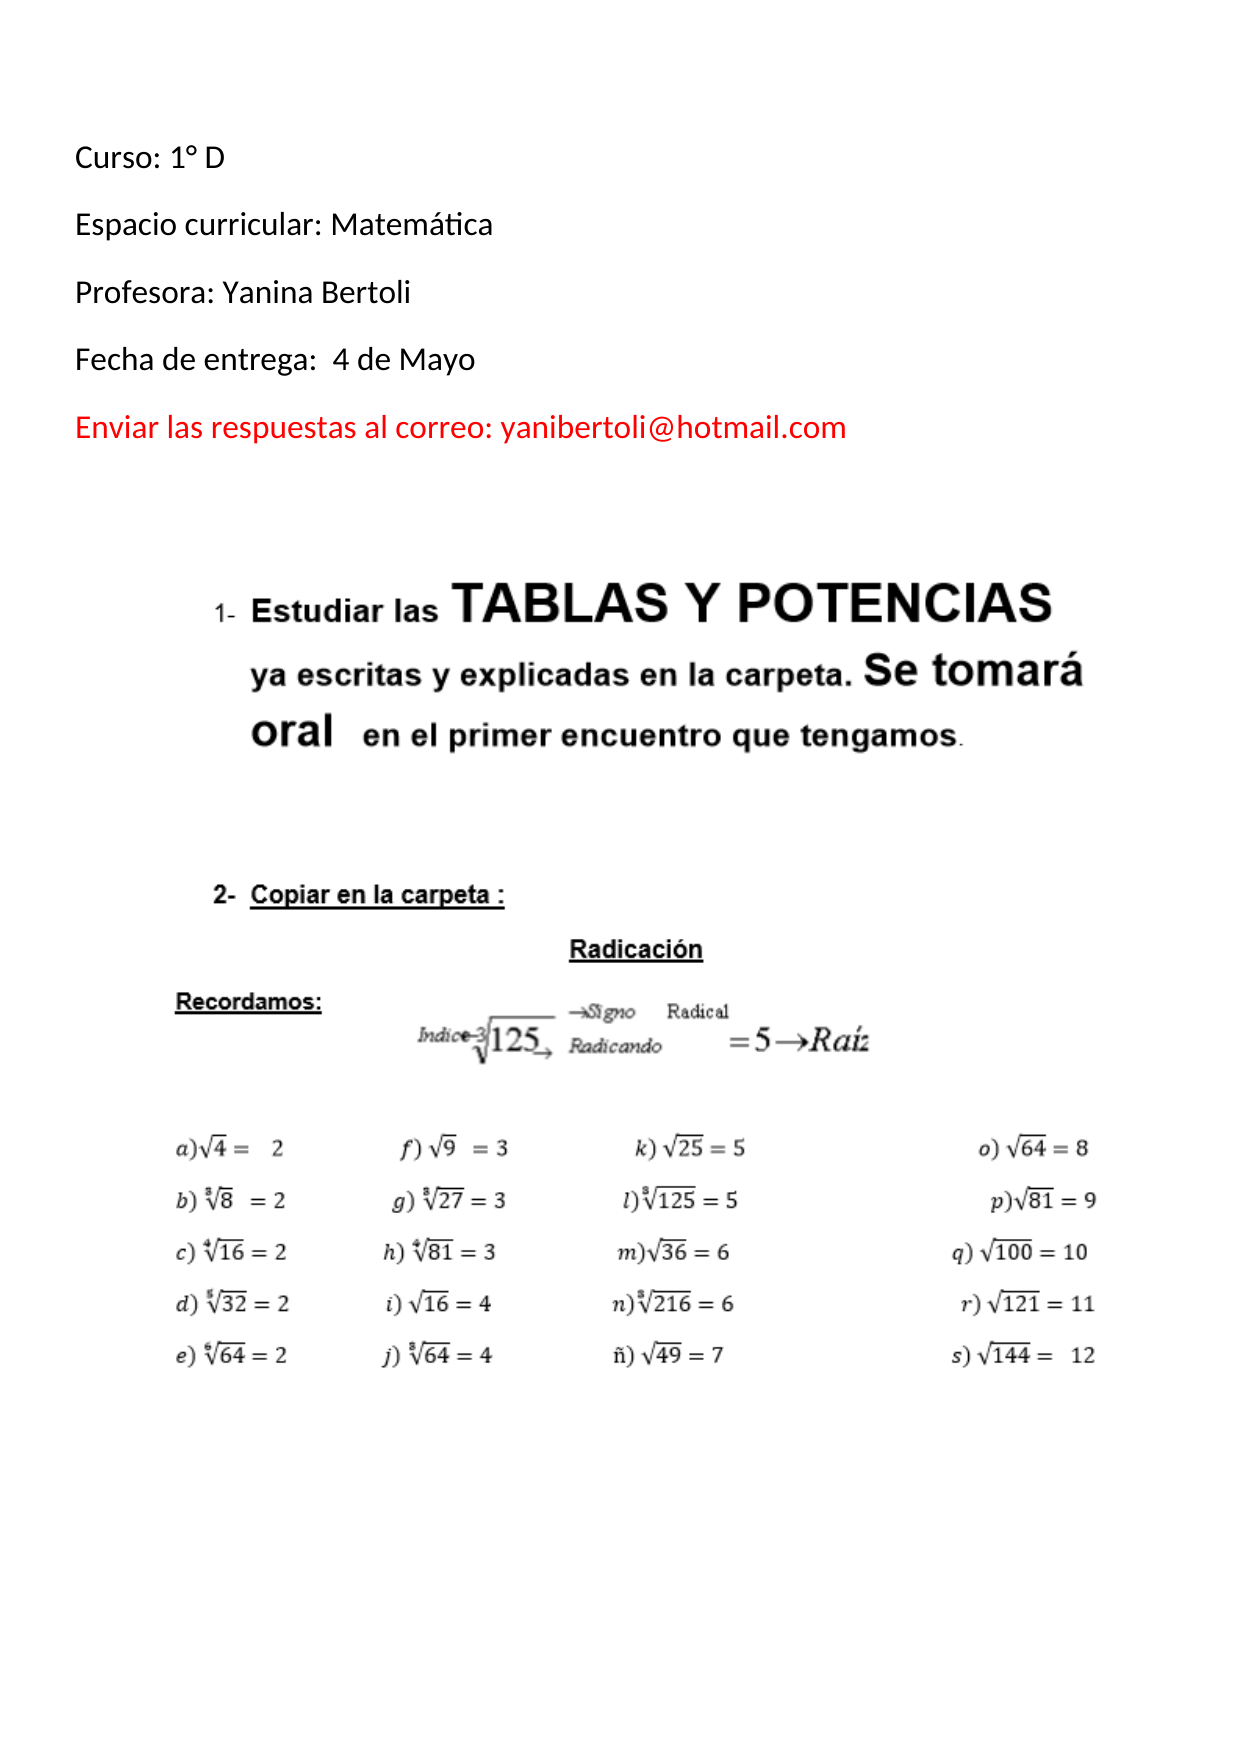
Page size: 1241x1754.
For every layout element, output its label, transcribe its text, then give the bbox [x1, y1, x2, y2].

text Profesora: Yanina Bertoli [75, 271, 1165, 312]
text Enviar las respuestas al correo: yanibertoli@hotmail.com [75, 406, 1165, 447]
text Espacio curricular: Matemática [75, 203, 1165, 244]
picture [75, 541, 1150, 1399]
text Curso: 1° D [75, 136, 1165, 176]
text Fecha de entrega: 4 de Mayo [75, 338, 1165, 379]
